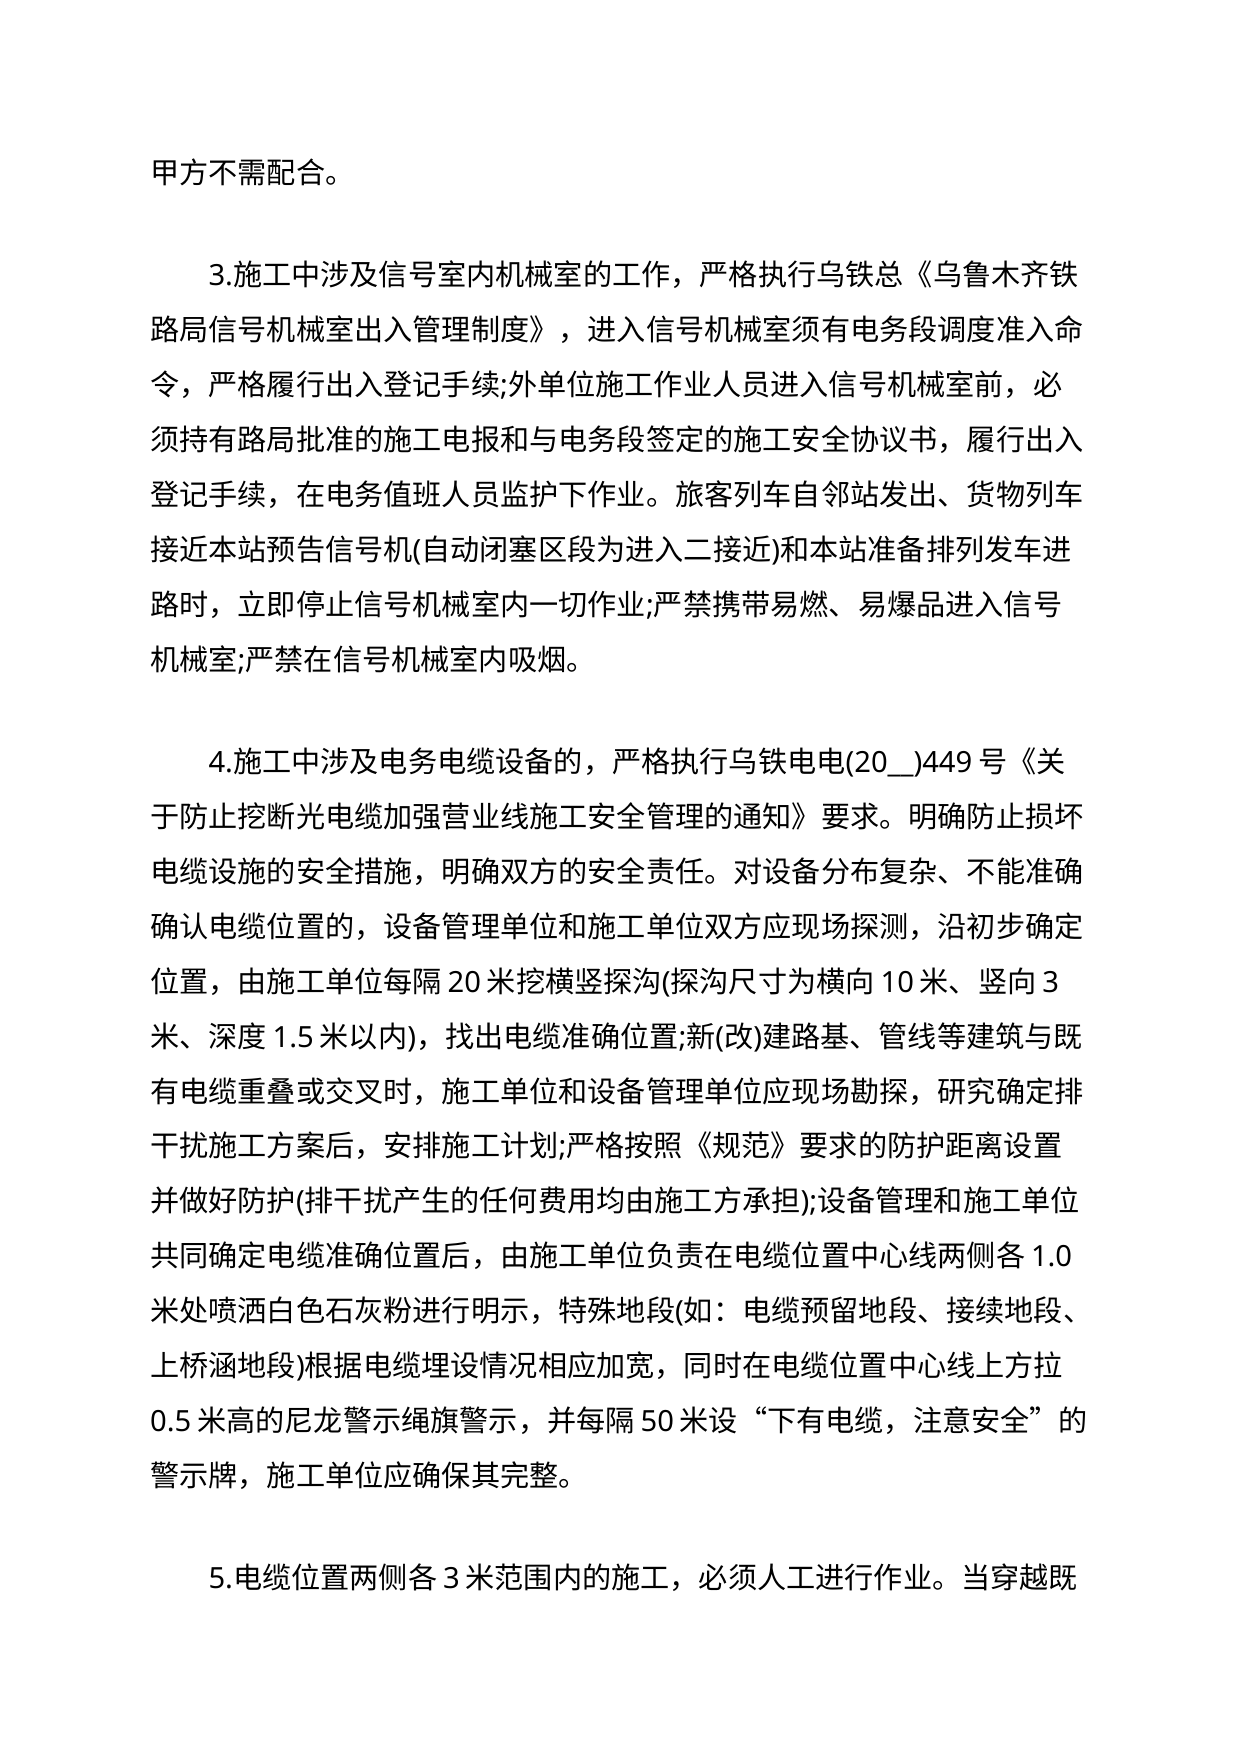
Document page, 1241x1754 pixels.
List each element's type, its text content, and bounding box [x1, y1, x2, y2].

text 4.施工中涉及电务电缆设备的，严格执行乌铁电电(20__)449号《关于防止挖断光电缆加强营业线施工安全管理的通知》要求。明确防止损坏电缆设施的安全措施，明确双方的安全责任。对设备分布复杂、不能准确确认电缆位置的，设备管理单位和施工单位双方应现场探测，沿初步确定位置，由施工单位每隔20米挖横竖探沟(探沟尺寸为横向10米、竖向3米、深度1.5米以内)，找出电缆准确位置;新(改)建路基、管线等建筑与既有电缆重叠或交叉时，施工单位和设备管理单位应现场勘探，研究确定排干扰施工方案后，安排施工计划;严格按照《规范》要求的防护距离设置并做好防护(排干扰产生的任何费用均由施工方承担);设备管理和施工单位共同确定电缆准确位置后，由施工单位负责在电缆位置中心线两侧各1.0米处喷洒白色石灰粉进行明示，特殊地段(如：电缆预留地段、接续地段、上桥涵地段)根据电缆埋设情况相应加宽，同时在电缆位置中心线上方拉0.5米高的尼龙警示绳旗警示，并每隔50米设“下有电缆，注意安全”的警示牌，施工单位应确保其完整。 [150, 738, 1090, 1495]
text 3.施工中涉及信号室内机械室的工作，严格执行乌铁总《乌鲁木齐铁路局信号机械室出入管理制度》，进入信号机械室须有电务段调度准入命令，严格履行出入登记手续;外单位施工作业人员进入信号机械室前，必须持有路局批准的施工电报和与电务段签定的施工安全协议书，履行出入登记手续，在电务值班人员监护下作业。旅客列车自邻站发出、货物列车接近本站预告信号机(自动闭塞区段为进入二接近)和本站准备排列发车进路时，立即停止信号机械室内一切作业;严禁携带易燃、易爆品进入信号机械室;严禁在信号机械室内吸烟。 [150, 252, 1090, 679]
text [150, 150, 1090, 192]
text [150, 1555, 1090, 1597]
